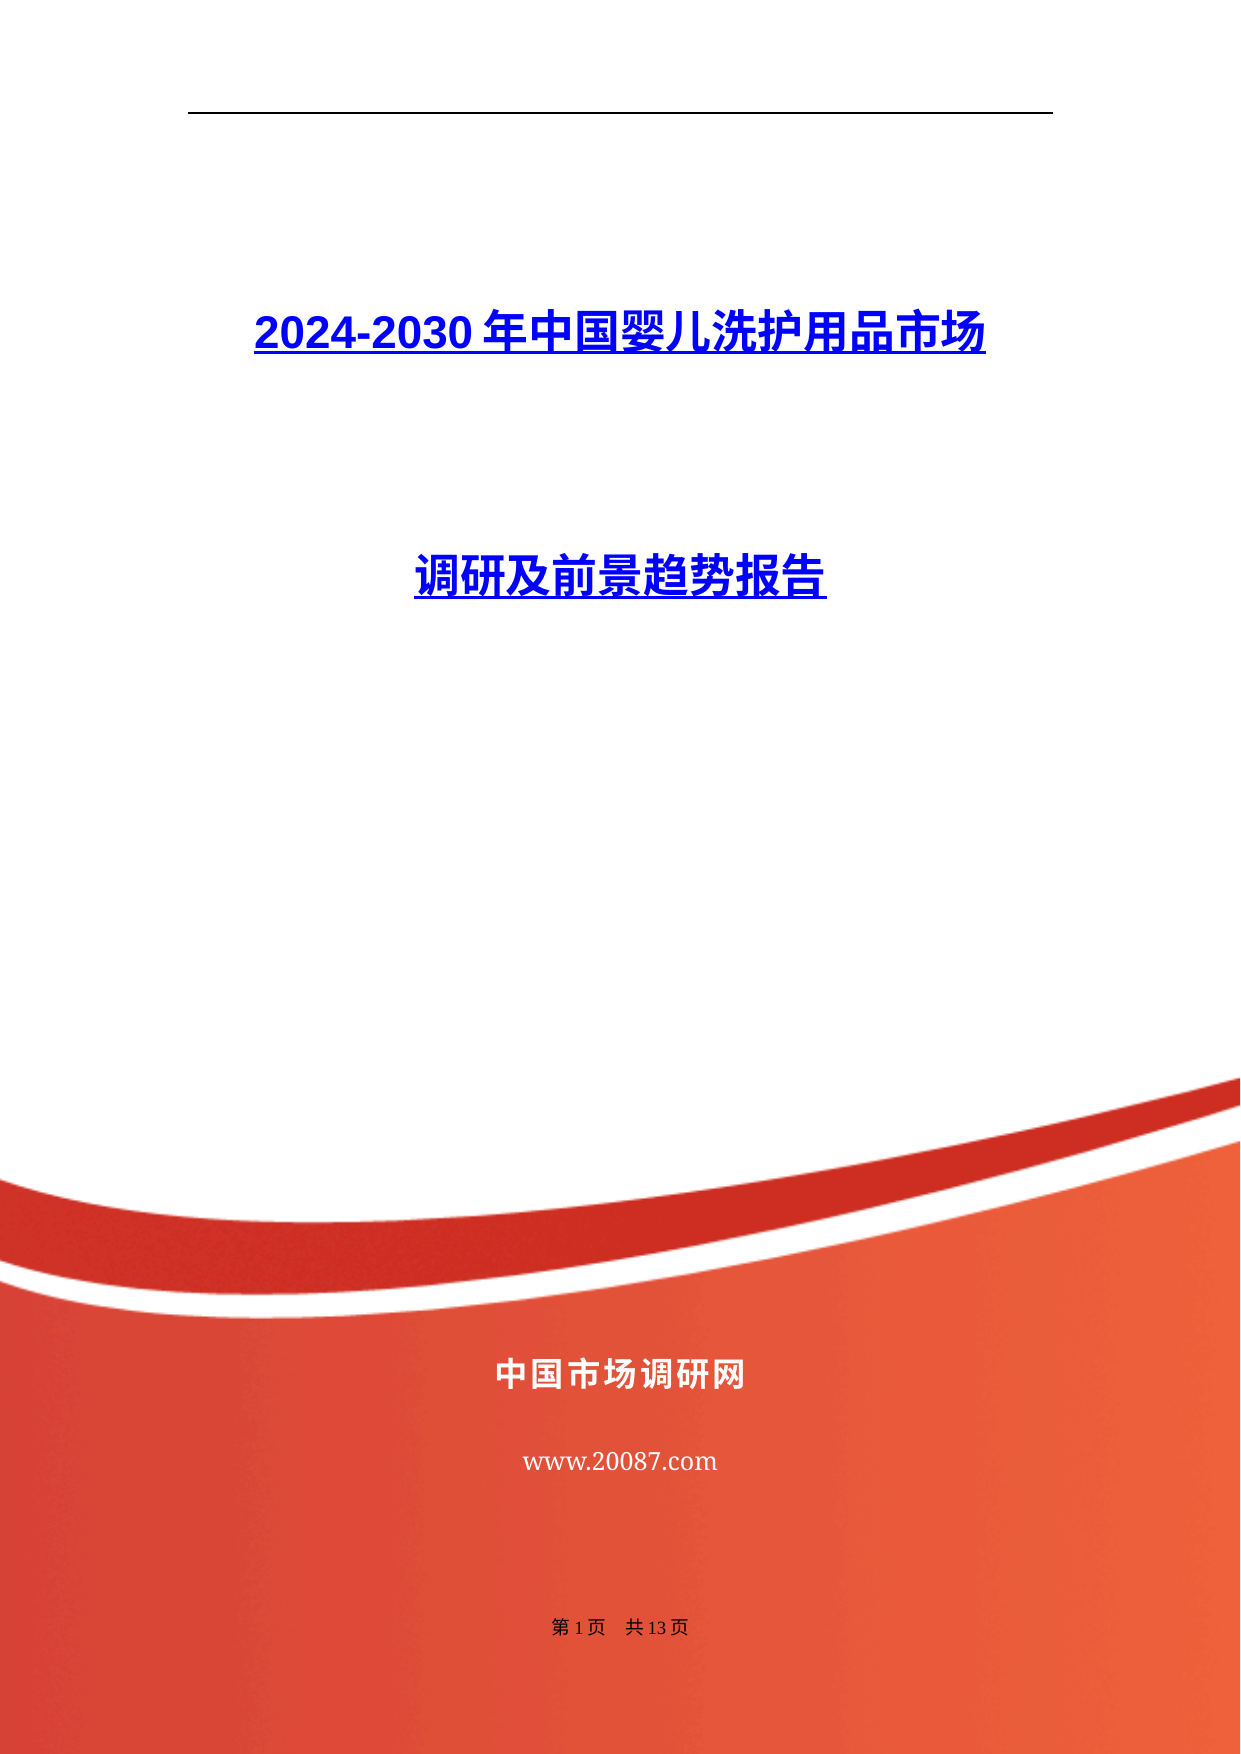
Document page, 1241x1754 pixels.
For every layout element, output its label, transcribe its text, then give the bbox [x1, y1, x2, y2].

picture [0, 1006, 1241, 1754]
text www.20087.com [187, 1428, 1053, 1493]
table_header 2024-2030年中国婴儿洗护用品市场调研及前景趋势报告 [188, 207, 1053, 773]
subtitle 中国市场调研网 [187, 1339, 1053, 1404]
